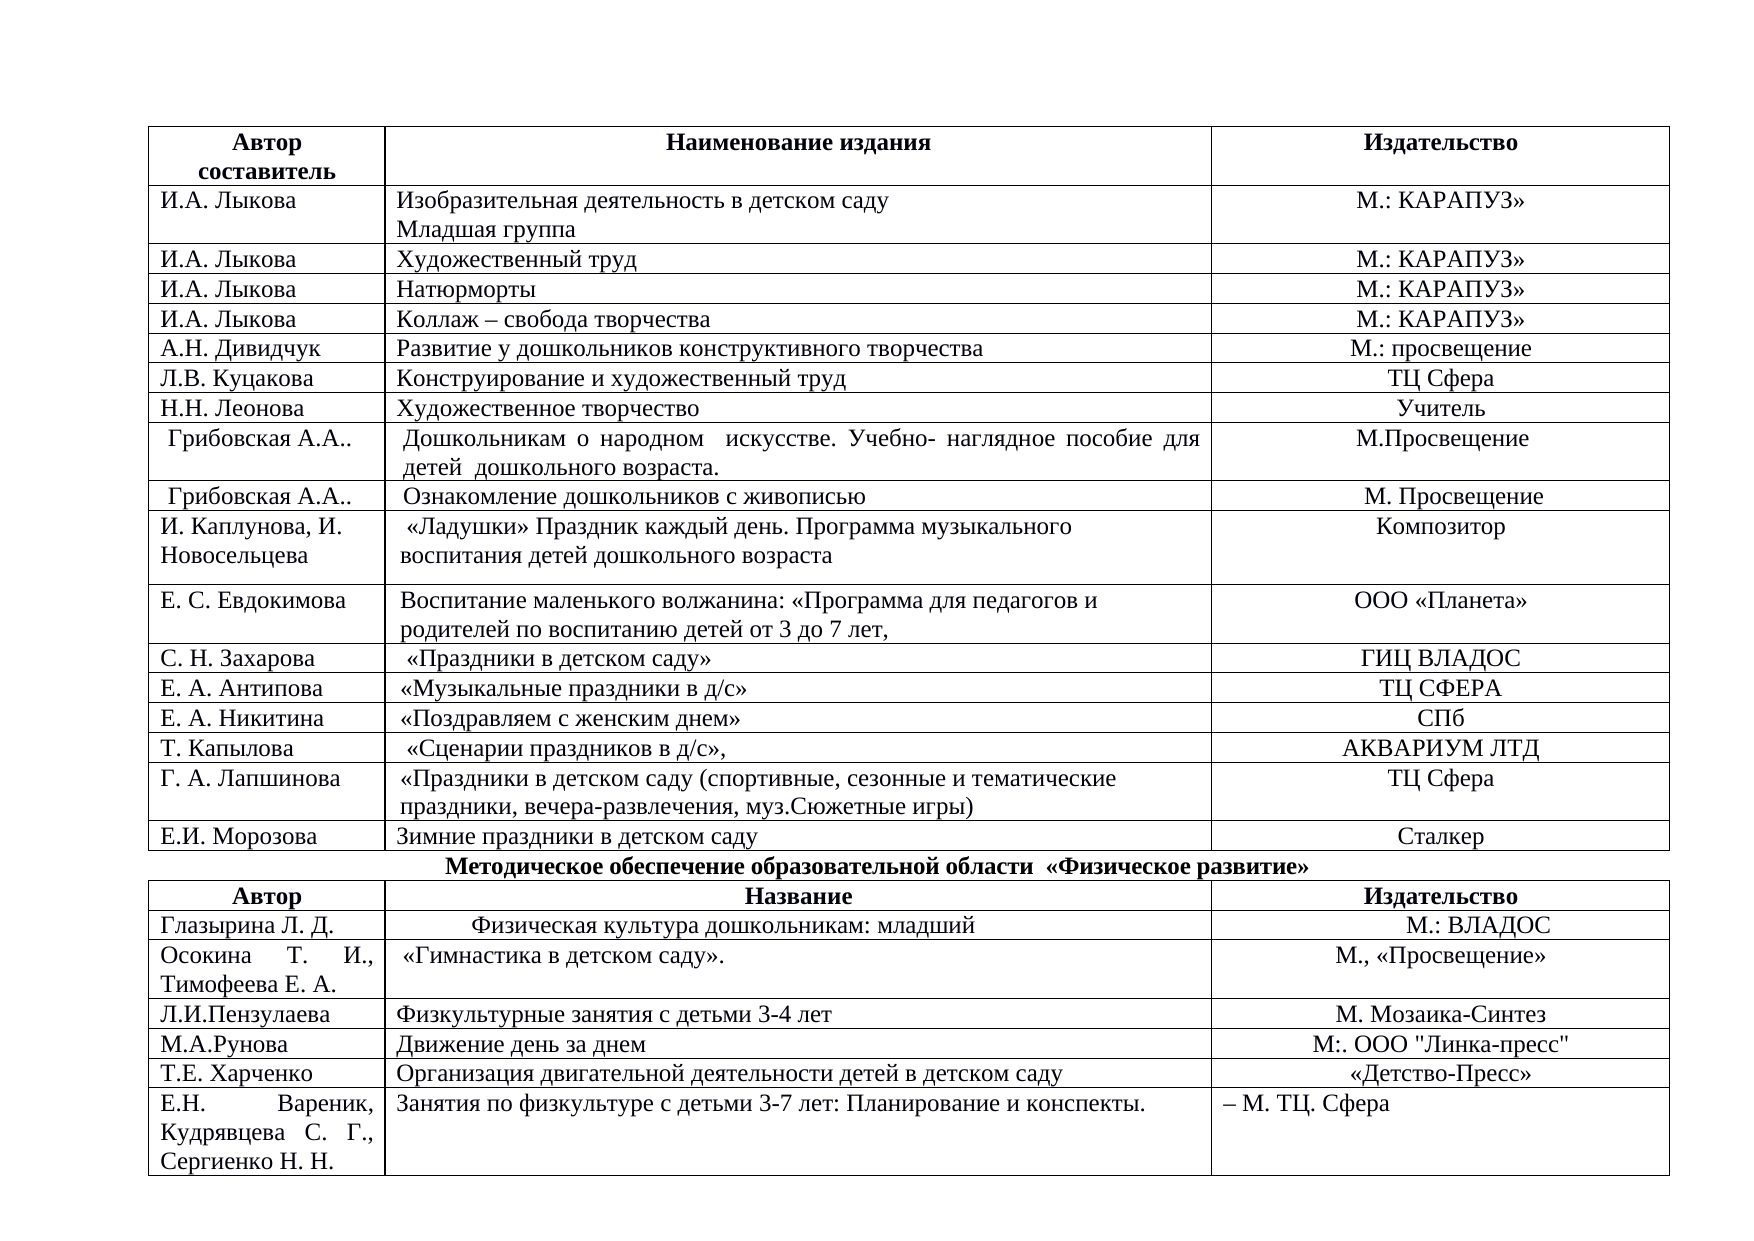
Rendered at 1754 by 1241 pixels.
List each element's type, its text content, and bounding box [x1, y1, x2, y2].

table_cell Е. А. Антипова [149, 673, 384, 702]
table_cell «Праздники в детском саду (спортивные, сезонные и тематические праздники, вечера-развлечения, муз.Сюжетные игры) [386, 763, 1211, 820]
table_cell ГИЦ ВЛАДОС [1212, 644, 1669, 672]
table_cell ТЦ Сфера [1212, 363, 1669, 392]
table_cell И.А. Лыкова [149, 274, 384, 303]
table_cell Сталкер [1212, 821, 1669, 850]
table_cell М., «Просвещение» [1212, 940, 1669, 998]
table_cell Грибовская А.А.. [149, 423, 384, 480]
table_cell М.: ВЛАДОС [1212, 911, 1669, 939]
table_cell Дошкольникам о народном искусстве. Учебно- наглядное пособие для детей дошкольного возраста. [386, 423, 1211, 480]
table_cell – М. ТЦ. Сфера [1212, 1088, 1669, 1174]
table_cell М:. ООО "Линка-пресс" [1212, 1029, 1669, 1057]
table_cell Н.Н. Леонова [149, 393, 384, 422]
text Методическое обеспечение образовательной области «Физическое развитие» [104, 851, 1649, 880]
table_cell «Поздравляем с женским днем» [386, 703, 1211, 732]
table_cell Грибовская А.А.. [149, 481, 384, 510]
table_header Наименование издания [386, 127, 1211, 184]
table_header Издательство [1212, 881, 1669, 909]
table_cell И.А. Лыкова [149, 304, 384, 332]
table_cell «Детство-Пресс» [1212, 1059, 1669, 1087]
table_cell Композитор [1212, 511, 1669, 584]
table_cell Осокина Т. И., Тимофеева Е. А. [149, 940, 384, 998]
table_cell «Ладушки» Праздник каждый день. Программа музыкального воспитания детей дошкольного возраста [386, 511, 1211, 584]
table_cell Зимние праздники в детском саду [386, 821, 1211, 850]
table_cell Е. А. Никитина [149, 703, 384, 732]
table_cell Т. Капылова [149, 733, 384, 762]
table_header Автор составитель [149, 127, 384, 184]
table_cell Коллаж – свобода творчества [386, 304, 1211, 332]
table_cell СПб [1212, 703, 1669, 732]
table_cell М.: КАРАПУЗ» [1212, 186, 1669, 243]
table_cell Физкультурные занятия с детьми 3-4 лет [386, 999, 1211, 1028]
table_cell Глазырина Л. Д. [149, 911, 384, 939]
table_cell Развитие у дошкольников конструктивного творчества [386, 334, 1211, 362]
table_cell ТЦ Сфера [1212, 763, 1669, 820]
table_cell «Сценарии праздников в д/с», [386, 733, 1211, 762]
table_cell Организация двигательной деятельности детей в детском саду [386, 1059, 1211, 1087]
table_cell С. Н. Захарова [149, 644, 384, 672]
table_cell М.: КАРАПУЗ» [1212, 244, 1669, 273]
table_cell Конструирование и художественный труд [386, 363, 1211, 392]
table_cell Л.В. Куцакова [149, 363, 384, 392]
table_cell ТЦ СФЕРА [1212, 673, 1669, 702]
table_cell Е.И. Морозова [149, 821, 384, 850]
table_cell М. Просвещение [1212, 481, 1669, 510]
table_cell И.А. Лыкова [149, 244, 384, 273]
table_cell М.: просвещение [1212, 334, 1669, 362]
table_cell М. Мозаика-Синтез [1212, 999, 1669, 1028]
table_cell А.Н. Дивидчук [149, 334, 384, 362]
table_cell «Гимнастика в детском саду». [386, 940, 1211, 998]
table_header Автор [149, 881, 384, 909]
table_cell «Музыкальные праздники в д/с» [386, 673, 1211, 702]
table_cell АКВАРИУМ ЛТД [1212, 733, 1669, 762]
table_cell Г. А. Лапшинова [149, 763, 384, 820]
table_cell Ознакомление дошкольников с живописью [386, 481, 1211, 510]
table_cell Т.Е. Харченко [149, 1059, 384, 1087]
table_cell «Праздники в детском саду» [386, 644, 1211, 672]
table_cell М.А.Рунова [149, 1029, 384, 1057]
table_cell Л.И.Пензулаева [149, 999, 384, 1028]
table_header Название [386, 881, 1211, 909]
table_cell Художественный труд [386, 244, 1211, 273]
table_cell Изобразительная деятельность в детском саду Младшая группа [386, 186, 1211, 243]
table_header Издательство [1212, 127, 1669, 184]
table_cell Занятия по физкультуре с детьми 3-7 лет: Планирование и конспекты. [386, 1088, 1211, 1174]
table_cell ООО «Планета» [1212, 585, 1669, 642]
table_cell М.: КАРАПУЗ» [1212, 304, 1669, 332]
table_cell Натюрморты [386, 274, 1211, 303]
table_cell Движение день за днем [386, 1029, 1211, 1057]
table_cell И.А. Лыкова [149, 186, 384, 243]
table_cell Е.Н. Вареник, Кудрявцева С. Г., Сергиенко Н. Н. [149, 1088, 384, 1174]
table_cell Физическая культура дошкольникам: младший [386, 911, 1211, 939]
table_cell Е. С. Евдокимова [149, 585, 384, 642]
table_cell М.: КАРАПУЗ» [1212, 274, 1669, 303]
table_cell М.Просвещение [1212, 423, 1669, 480]
table_cell Учитель [1212, 393, 1669, 422]
table_cell И. Каплунова, И. Новосельцева [149, 511, 384, 584]
table_cell Воспитание маленького волжанина: «Программа для педагогов и родителей по воспитанию детей от 3 до 7 лет, [386, 585, 1211, 642]
table_cell Художественное творчество [386, 393, 1211, 422]
